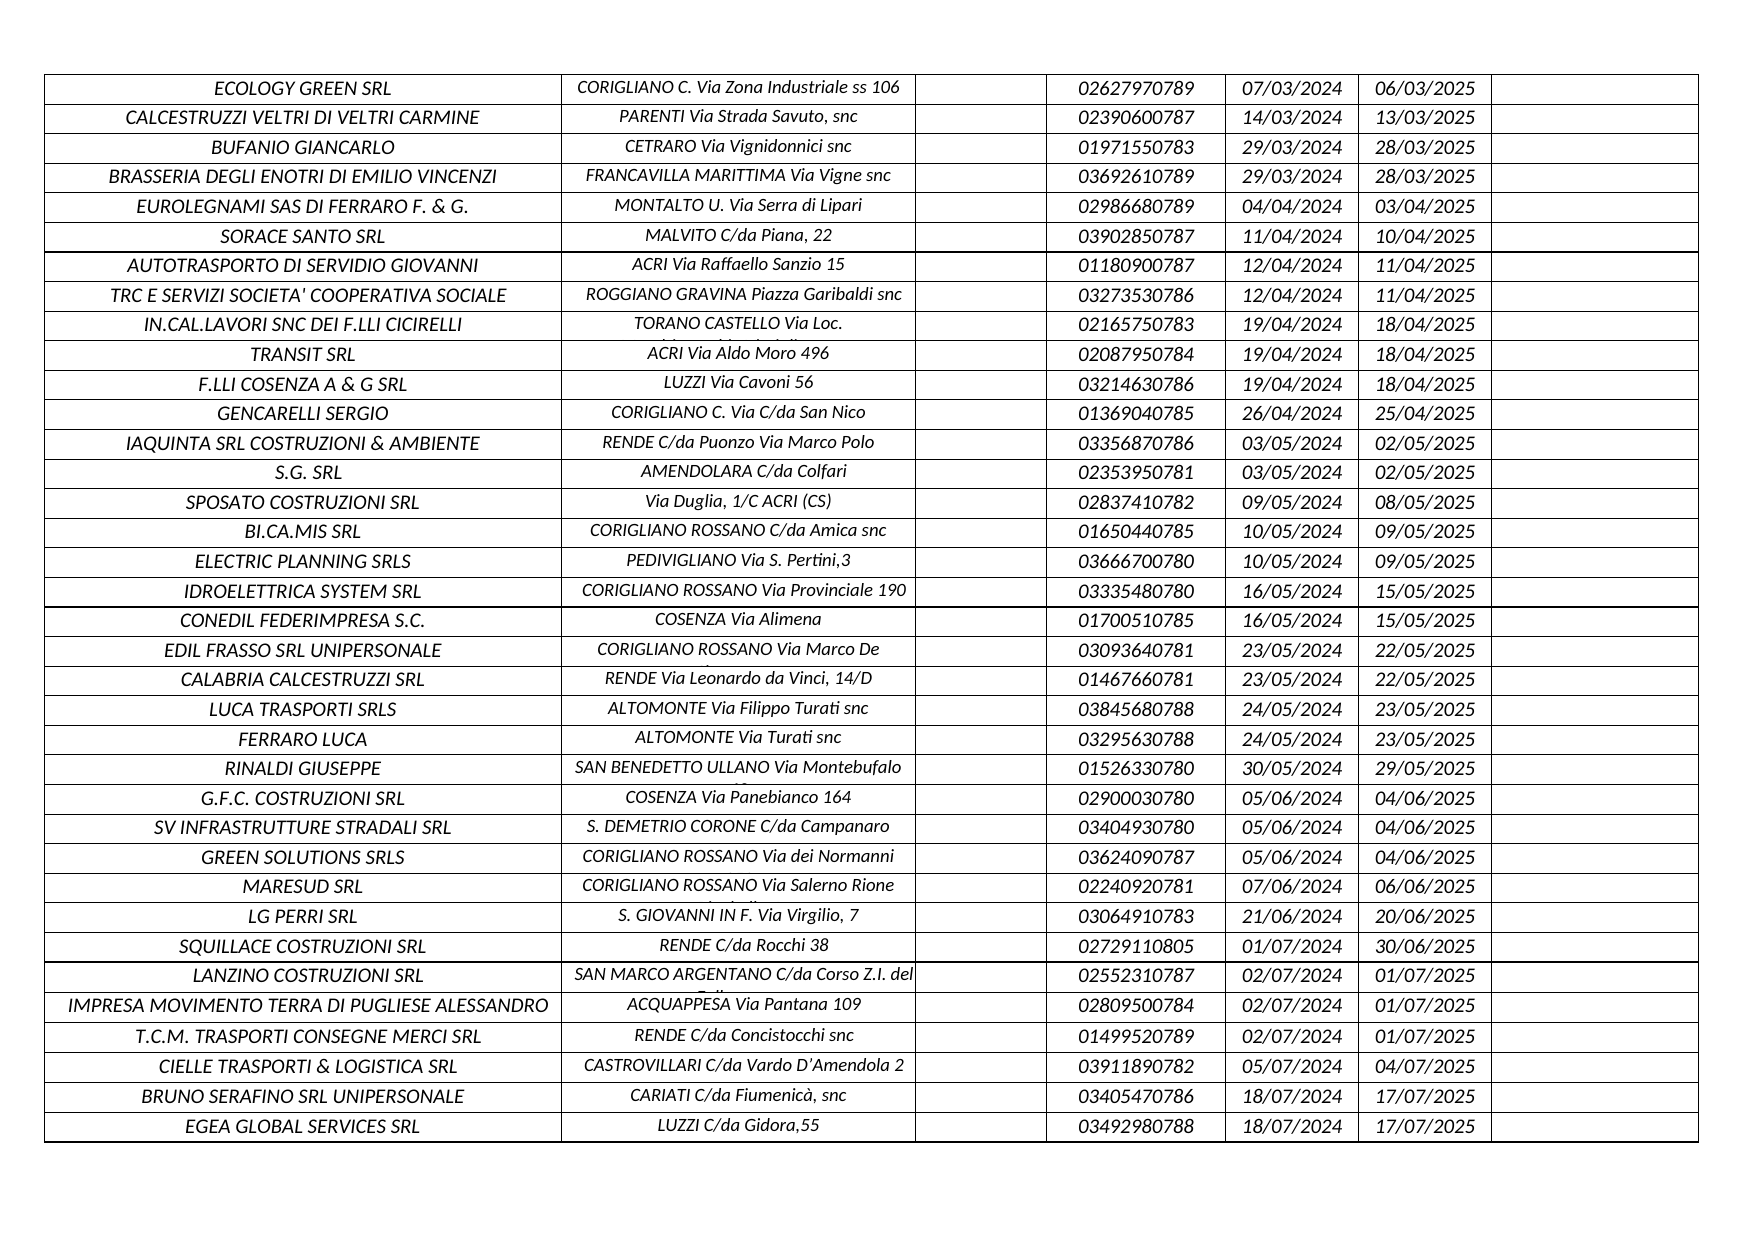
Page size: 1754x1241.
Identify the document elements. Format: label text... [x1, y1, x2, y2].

table_cell 23/05/2024 [1226, 637, 1358, 666]
table_cell 01/07/2025 [1359, 963, 1491, 992]
table_cell ALTOMONTE Via Filippo Turati snc [562, 696, 915, 725]
table_cell 03/04/2025 [1359, 193, 1491, 222]
table_cell 24/05/2024 [1226, 696, 1358, 725]
table_cell FRANCAVILLA MARITTIMA Via Vigne snc [562, 164, 915, 192]
table_cell CIELLE TRASPORTI & LOGISTICA SRL [45, 1053, 561, 1082]
table_cell 02/07/2024 [1226, 963, 1358, 992]
table_cell 19/04/2024 [1226, 312, 1358, 340]
table_cell CORIGLIANO ROSSANO Via Marco De Simone snc [562, 637, 915, 666]
table_cell 20/06/2025 [1359, 903, 1491, 932]
table_cell EDIL FRASSO SRL UNIPERSONALE [45, 637, 561, 666]
table_cell [1492, 164, 1698, 192]
table_cell [916, 430, 1046, 458]
table_cell 14/03/2024 [1226, 105, 1358, 133]
table_cell 28/03/2025 [1359, 134, 1491, 163]
table_cell 23/05/2025 [1359, 696, 1491, 725]
table_cell 03214630786 [1047, 371, 1225, 399]
table_cell TORANO CASTELLO Via Loc. Mandrievecchie Viscigliose, snc [562, 312, 915, 340]
table_cell 01/07/2025 [1359, 1023, 1491, 1052]
table_cell 26/04/2024 [1226, 400, 1358, 429]
table_cell [916, 75, 1046, 103]
table_cell RENDE C/da Concistocchi snc [562, 1023, 915, 1052]
table_cell 02986680789 [1047, 193, 1225, 222]
table_cell 05/06/2024 [1226, 844, 1358, 873]
table_cell 03624090787 [1047, 844, 1225, 873]
table_cell [1492, 223, 1698, 251]
table_cell [916, 519, 1046, 547]
table_cell [916, 755, 1046, 784]
table_cell 15/05/2025 [1359, 578, 1491, 606]
table_cell CETRARO Via Vignidonnici snc [562, 134, 915, 163]
table_cell [1492, 993, 1698, 1022]
table_cell 03/05/2024 [1226, 460, 1358, 488]
table_cell 09/05/2024 [1226, 489, 1358, 518]
table_cell [916, 696, 1046, 725]
table_cell 06/06/2025 [1359, 874, 1491, 902]
table_cell 03845680788 [1047, 696, 1225, 725]
table_cell SV INFRASTRUTTURE STRADALI SRL [45, 815, 561, 843]
table_cell [1492, 430, 1698, 458]
table_cell ECOLOGY GREEN SRL [45, 75, 561, 103]
table_cell S. DEMETRIO CORONE C/da Campanaro [562, 815, 915, 843]
table_cell 07/06/2024 [1226, 874, 1358, 902]
table_cell [916, 105, 1046, 133]
table_cell 29/05/2025 [1359, 755, 1491, 784]
table_cell 03356870786 [1047, 430, 1225, 458]
table_cell IN.CAL.LAVORI SNC DEI F.LLI CICIRELLI [45, 312, 561, 340]
table_cell [1492, 1113, 1698, 1141]
table_cell FERRARO LUCA [45, 726, 561, 754]
table_cell IMPRESA MOVIMENTO TERRA DI PUGLIESE ALESSANDRO [45, 993, 561, 1022]
table_cell 23/05/2025 [1359, 726, 1491, 754]
table_cell SAN MARCO ARGENTANO C/da Corso Z.I. del Fullone snc [562, 963, 915, 992]
table_cell 25/04/2025 [1359, 400, 1491, 429]
table_cell 09/05/2025 [1359, 548, 1491, 577]
table_cell 02/07/2024 [1226, 1023, 1358, 1052]
table_cell EGEA GLOBAL SERVICES SRL [45, 1113, 561, 1141]
table_cell 18/04/2025 [1359, 341, 1491, 370]
table_cell [916, 667, 1046, 695]
table_cell CORIGLIANO ROSSANO Via Salerno Rione Rivabella 4 [562, 874, 915, 902]
table_cell [1492, 1023, 1698, 1052]
table_cell 03404930780 [1047, 815, 1225, 843]
table_cell 05/06/2024 [1226, 815, 1358, 843]
table_cell [916, 726, 1046, 754]
table_cell CASTROVILLARI C/da Vardo D’Amendola 2 [562, 1053, 915, 1082]
table_cell MONTALTO U. Via Serra di Lipari [562, 193, 915, 222]
table_cell 18/04/2025 [1359, 312, 1491, 340]
table_cell 03335480780 [1047, 578, 1225, 606]
table_cell ACQUAPPESA Via Pantana 109 [562, 993, 915, 1022]
table_cell [1492, 489, 1698, 518]
table_cell ACRI Via Raffaello Sanzio 15 [562, 253, 915, 281]
table_cell [1492, 253, 1698, 281]
table_cell [916, 282, 1046, 311]
table_cell 02729110805 [1047, 933, 1225, 961]
table_cell 05/07/2024 [1226, 1053, 1358, 1082]
table_cell [1492, 874, 1698, 902]
table_cell 02165750783 [1047, 312, 1225, 340]
table_cell 22/05/2025 [1359, 667, 1491, 695]
table_cell 12/04/2024 [1226, 282, 1358, 311]
table_cell [1492, 371, 1698, 399]
table_cell LANZINO COSTRUZIONI SRL [45, 963, 561, 992]
table_cell [916, 193, 1046, 222]
table_cell CONEDIL FEDERIMPRESA S.C. [45, 608, 561, 636]
table_cell 21/06/2024 [1226, 903, 1358, 932]
table_cell 03492980788 [1047, 1113, 1225, 1141]
table_cell 02837410782 [1047, 489, 1225, 518]
table_cell 16/05/2024 [1226, 608, 1358, 636]
table_cell COSENZA Via Alimena [562, 608, 915, 636]
table_cell 02390600787 [1047, 105, 1225, 133]
table_cell 10/05/2024 [1226, 548, 1358, 577]
table_cell [916, 223, 1046, 251]
table_cell [916, 933, 1046, 961]
table_cell [1492, 844, 1698, 873]
table_cell 02900030780 [1047, 785, 1225, 813]
table_cell [1492, 578, 1698, 606]
table_cell 19/04/2024 [1226, 341, 1358, 370]
table_cell 22/05/2025 [1359, 637, 1491, 666]
table_cell 02240920781 [1047, 874, 1225, 902]
table_cell 03295630788 [1047, 726, 1225, 754]
table_cell 11/04/2025 [1359, 282, 1491, 311]
table_cell Via Duglia, 1/C ACRI (CS) [562, 489, 915, 518]
table_cell 11/04/2025 [1359, 253, 1491, 281]
table_cell [916, 1083, 1046, 1112]
table_cell S. GIOVANNI IN F. Via Virgilio, 7 [562, 903, 915, 932]
table_cell 24/05/2024 [1226, 726, 1358, 754]
table_cell [916, 1053, 1046, 1082]
table_cell ROGGIANO GRAVINA Piazza Garibaldi snc [562, 282, 915, 311]
table_cell 16/05/2024 [1226, 578, 1358, 606]
table_cell TRC E SERVIZI SOCIETA' COOPERATIVA SOCIALE [45, 282, 561, 311]
table_cell 04/06/2025 [1359, 785, 1491, 813]
table_cell 11/04/2024 [1226, 223, 1358, 251]
table_cell [916, 785, 1046, 813]
table_cell 02353950781 [1047, 460, 1225, 488]
table_cell [916, 903, 1046, 932]
table_cell [1492, 696, 1698, 725]
table_cell ACRI Via Aldo Moro 496 [562, 341, 915, 370]
table_cell [1492, 548, 1698, 577]
table_cell 13/03/2025 [1359, 105, 1491, 133]
table_cell 02/05/2025 [1359, 460, 1491, 488]
table_cell 03692610789 [1047, 164, 1225, 192]
table_cell [1492, 341, 1698, 370]
table_cell 30/05/2024 [1226, 755, 1358, 784]
table_cell 07/03/2024 [1226, 75, 1358, 103]
table_cell PARENTI Via Strada Savuto, snc [562, 105, 915, 133]
table_cell 12/04/2024 [1226, 253, 1358, 281]
table_cell 17/07/2025 [1359, 1083, 1491, 1112]
table_cell 30/06/2025 [1359, 933, 1491, 961]
table_cell [1492, 75, 1698, 103]
table_cell SQUILLACE COSTRUZIONI SRL [45, 933, 561, 961]
table_cell [916, 548, 1046, 577]
table_cell [916, 400, 1046, 429]
table_cell ALTOMONTE Via Turati snc [562, 726, 915, 754]
table_cell [916, 371, 1046, 399]
table_cell LUCA TRASPORTI SRLS [45, 696, 561, 725]
table_cell [916, 844, 1046, 873]
table_cell [1492, 637, 1698, 666]
table_cell 04/07/2025 [1359, 1053, 1491, 1082]
table_cell 15/05/2025 [1359, 608, 1491, 636]
table_cell [916, 874, 1046, 902]
table_cell [1492, 1053, 1698, 1082]
table_cell SAN BENEDETTO ULLANO Via Montebufalo 68 [562, 755, 915, 784]
table_cell 02/07/2024 [1226, 993, 1358, 1022]
table_cell 18/04/2025 [1359, 371, 1491, 399]
table_cell 09/05/2025 [1359, 519, 1491, 547]
table_cell SPOSATO COSTRUZIONI SRL [45, 489, 561, 518]
table_cell LUZZI Via Cavoni 56 [562, 371, 915, 399]
table_cell 02627970789 [1047, 75, 1225, 103]
table_cell [1492, 134, 1698, 163]
table_cell [1492, 460, 1698, 488]
table_cell 02/05/2025 [1359, 430, 1491, 458]
table_cell [1492, 608, 1698, 636]
table_cell [916, 489, 1046, 518]
table_cell RENDE C/da Rocchi 38 [562, 933, 915, 961]
table_cell [1492, 963, 1698, 992]
table_cell 01971550783 [1047, 134, 1225, 163]
table_cell [1492, 1083, 1698, 1112]
table_cell [1492, 312, 1698, 340]
table_cell 17/07/2025 [1359, 1113, 1491, 1141]
table_cell 18/07/2024 [1226, 1113, 1358, 1141]
table_cell 08/05/2025 [1359, 489, 1491, 518]
table_cell [916, 341, 1046, 370]
table_cell [1492, 193, 1698, 222]
table_cell [916, 1023, 1046, 1052]
table_cell ELECTRIC PLANNING SRLS [45, 548, 561, 577]
table_cell [916, 963, 1046, 992]
table_cell MALVITO C/da Piana, 22 [562, 223, 915, 251]
table_cell 29/03/2024 [1226, 164, 1358, 192]
table_cell 03911890782 [1047, 1053, 1225, 1082]
table_cell G.F.C. COSTRUZIONI SRL [45, 785, 561, 813]
table_cell BRASSERIA DEGLI ENOTRI DI EMILIO VINCENZI [45, 164, 561, 192]
table_cell [1492, 282, 1698, 311]
table_cell 01/07/2025 [1359, 993, 1491, 1022]
table_cell CORIGLIANO ROSSANO C/da Amica snc [562, 519, 915, 547]
table_cell LUZZI C/da Gidora,55 [562, 1113, 915, 1141]
table_cell 03902850787 [1047, 223, 1225, 251]
table_cell [916, 134, 1046, 163]
table_cell CORIGLIANO C. Via C/da San Nico [562, 400, 915, 429]
table_cell [1492, 105, 1698, 133]
table_cell [916, 815, 1046, 843]
table_cell 01526330780 [1047, 755, 1225, 784]
table_cell [916, 253, 1046, 281]
table_cell RENDE C/da Puonzo Via Marco Polo [562, 430, 915, 458]
table_cell 04/04/2024 [1226, 193, 1358, 222]
table_cell 10/04/2025 [1359, 223, 1491, 251]
table_cell 01369040785 [1047, 400, 1225, 429]
table_cell CORIGLIANO C. Via Zona Industriale ss 106 [562, 75, 915, 103]
table_cell [1492, 667, 1698, 695]
table_cell 19/04/2024 [1226, 371, 1358, 399]
table_cell [916, 608, 1046, 636]
table_cell [1492, 785, 1698, 813]
table_cell 01700510785 [1047, 608, 1225, 636]
table_cell 01467660781 [1047, 667, 1225, 695]
table_cell [916, 164, 1046, 192]
table_cell 03093640781 [1047, 637, 1225, 666]
table_cell COSENZA Via Panebianco 164 [562, 785, 915, 813]
table_cell 03666700780 [1047, 548, 1225, 577]
table_cell [1492, 400, 1698, 429]
table_cell BI.CA.MIS SRL [45, 519, 561, 547]
table_cell 28/03/2025 [1359, 164, 1491, 192]
table_cell 18/07/2024 [1226, 1083, 1358, 1112]
table_cell MARESUD SRL [45, 874, 561, 902]
table_cell GENCARELLI SERGIO [45, 400, 561, 429]
table_cell T.C.M. TRASPORTI CONSEGNE MERCI SRL [45, 1023, 561, 1052]
table_cell [916, 312, 1046, 340]
table_cell BUFANIO GIANCARLO [45, 134, 561, 163]
table_cell 03273530786 [1047, 282, 1225, 311]
table_cell [916, 460, 1046, 488]
table_cell 29/03/2024 [1226, 134, 1358, 163]
table_cell 01499520789 [1047, 1023, 1225, 1052]
table_cell [1492, 933, 1698, 961]
table_cell CALABRIA CALCESTRUZZI SRL [45, 667, 561, 695]
table_cell 05/06/2024 [1226, 785, 1358, 813]
table_cell 02809500784 [1047, 993, 1225, 1022]
table_cell RENDE Via Leonardo da Vinci, 14/D [562, 667, 915, 695]
table_cell 04/06/2025 [1359, 844, 1491, 873]
table_cell AUTOTRASPORTO DI SERVIDIO GIOVANNI [45, 253, 561, 281]
table_cell [1492, 519, 1698, 547]
table_cell F.LLI COSENZA A & G SRL [45, 371, 561, 399]
table_cell 10/05/2024 [1226, 519, 1358, 547]
table_cell 06/03/2025 [1359, 75, 1491, 103]
table_cell [916, 1113, 1046, 1141]
table_cell EUROLEGNAMI SAS DI FERRARO F. & G. [45, 193, 561, 222]
table_cell 01/07/2024 [1226, 933, 1358, 961]
table_cell [1492, 903, 1698, 932]
table_cell 04/06/2025 [1359, 815, 1491, 843]
table_cell [916, 637, 1046, 666]
table_cell CARIATI C/da Fiumenicà, snc [562, 1083, 915, 1112]
table_cell IDROELETTRICA SYSTEM SRL [45, 578, 561, 606]
table_cell IAQUINTA SRL COSTRUZIONI & AMBIENTE [45, 430, 561, 458]
table_cell 03/05/2024 [1226, 430, 1358, 458]
table_cell 02552310787 [1047, 963, 1225, 992]
table_cell BRUNO SERAFINO SRL UNIPERSONALE [45, 1083, 561, 1112]
table_cell 01650440785 [1047, 519, 1225, 547]
table_cell 03064910783 [1047, 903, 1225, 932]
table_cell PEDIVIGLIANO Via S. Pertini,3 [562, 548, 915, 577]
table_cell [1492, 726, 1698, 754]
table_cell AMENDOLARA C/da Colfari [562, 460, 915, 488]
table_cell SORACE SANTO SRL [45, 223, 561, 251]
table_cell 03405470786 [1047, 1083, 1225, 1112]
table_cell [916, 993, 1046, 1022]
table_cell [916, 578, 1046, 606]
table_cell GREEN SOLUTIONS SRLS [45, 844, 561, 873]
table_cell 23/05/2024 [1226, 667, 1358, 695]
table_cell CORIGLIANO ROSSANO Via Provinciale 190 [562, 578, 915, 606]
table_cell CALCESTRUZZI VELTRI DI VELTRI CARMINE [45, 105, 561, 133]
table_cell TRANSIT SRL [45, 341, 561, 370]
table_cell RINALDI GIUSEPPE [45, 755, 561, 784]
table_cell [1492, 815, 1698, 843]
table_cell 02087950784 [1047, 341, 1225, 370]
table_cell 01180900787 [1047, 253, 1225, 281]
table_cell S.G. SRL [45, 460, 561, 488]
table_cell [1492, 755, 1698, 784]
table_cell CORIGLIANO ROSSANO Via dei Normanni 252 [562, 844, 915, 873]
table_cell LG PERRI SRL [45, 903, 561, 932]
